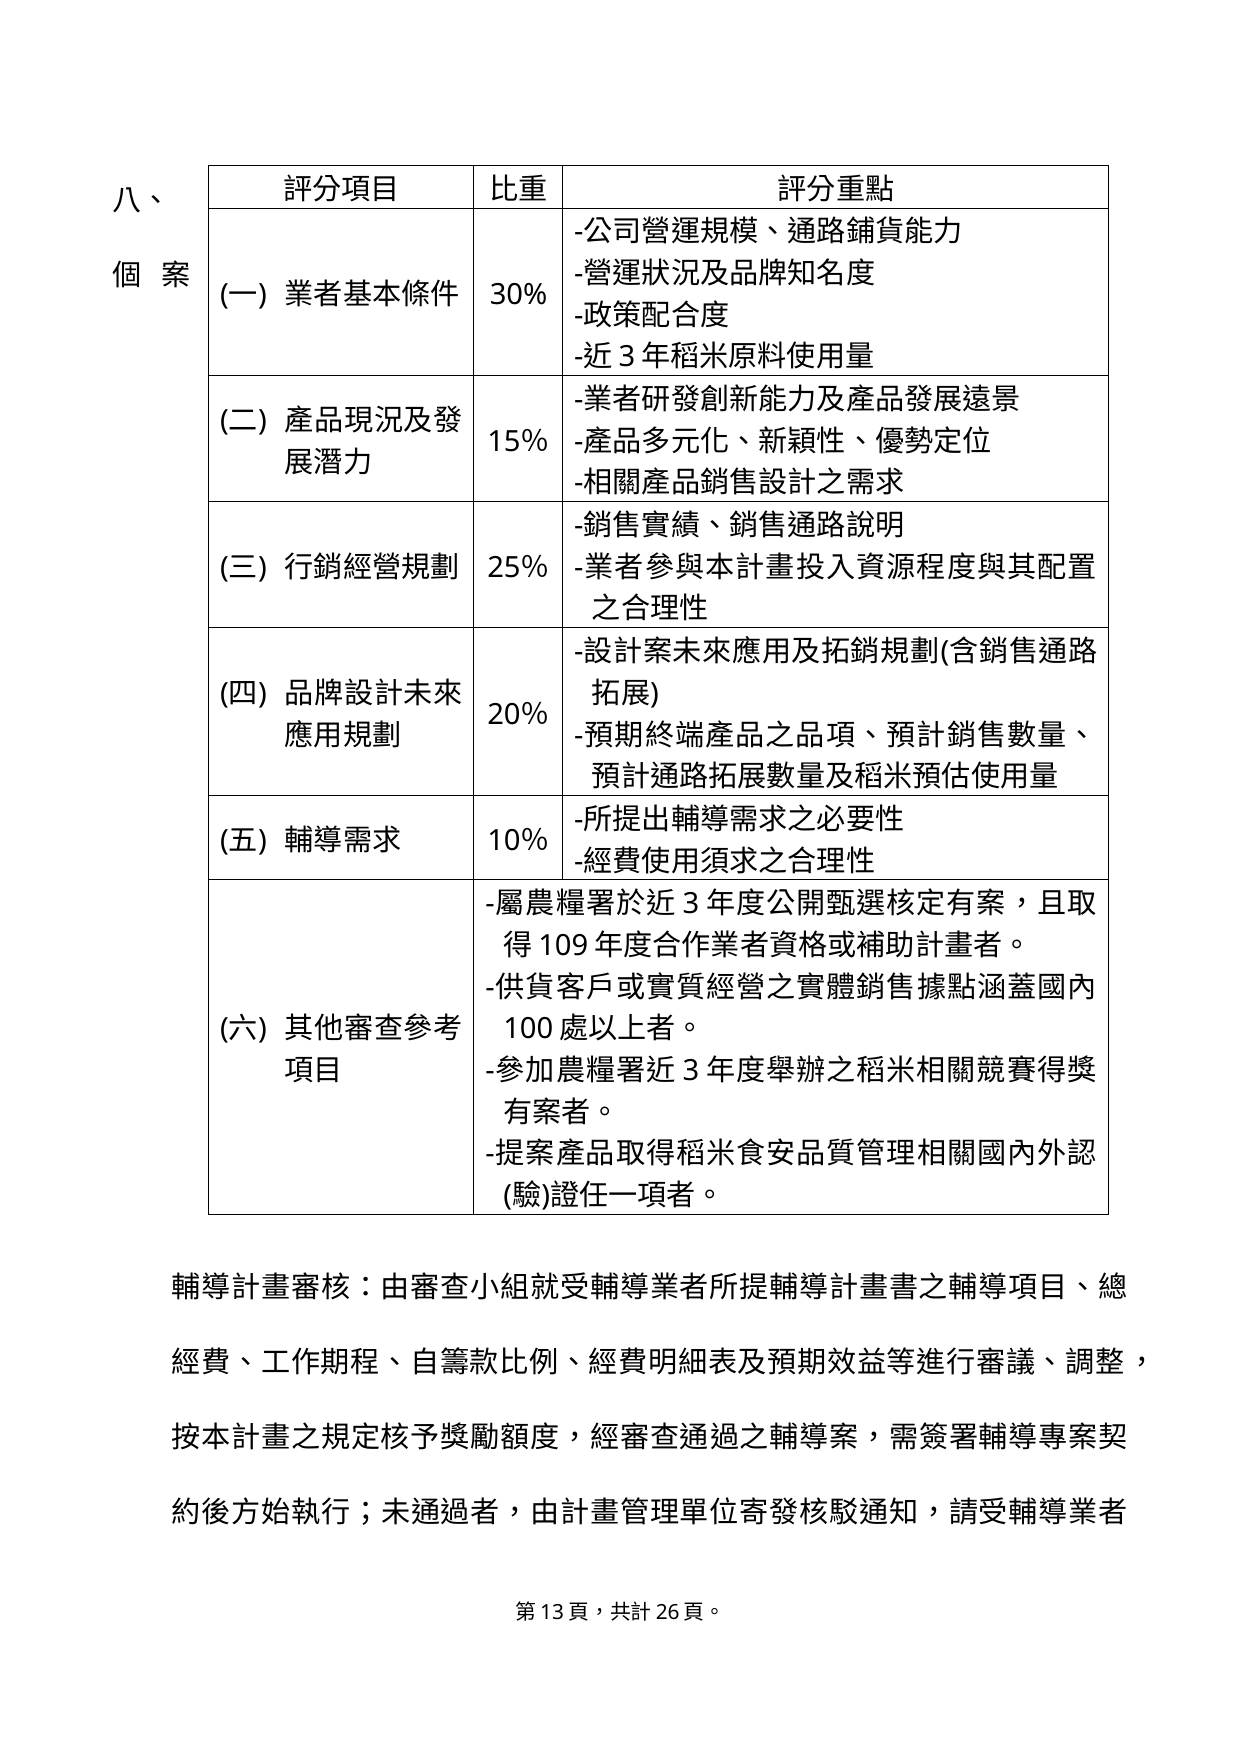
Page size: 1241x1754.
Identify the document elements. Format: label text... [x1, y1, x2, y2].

table_cell 10％ [474, 796, 562, 879]
table_cell 輔導需求 [209, 796, 473, 879]
table_cell 產品現況及發展潛力 [209, 376, 473, 501]
table_cell -銷售實績、銷售通路說明 -業者參與本計畫投入資源程度與其配置之合理性 [563, 502, 1108, 627]
table_cell -業者研發創新能力及產品發展遠景 -產品多元化、新穎性、優勢定位 -相關產品銷售設計之需求 [563, 376, 1108, 501]
table_header 評分重點 [563, 166, 1108, 207]
table_header 評分項目 [209, 166, 473, 207]
table_cell 其他審查參考項目 [209, 880, 473, 1214]
table_cell -屬農糧署於近3年度公開甄選核定有案，且取得109年度合作業者資格或補助計畫者。 -供貨客戶或實質經營之實體銷售據點涵蓋國內100處以上者。 -參加農糧署近3年度舉辦之稻米相關競賽得獎有案者。 -提案產品取得稻米食安品質管理相關國內外認(驗)證任一項者。 [474, 880, 1108, 1214]
table_cell 15％ [474, 376, 562, 501]
table_cell 業者基本條件 [209, 209, 473, 375]
table_header 比重 [474, 166, 562, 207]
table_cell -所提出輔導需求之必要性 -經費使用須求之合理性 [563, 796, 1108, 879]
table_cell 25％ [474, 502, 562, 627]
table_cell 行銷經營規劃 [209, 502, 473, 627]
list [112, 160, 1128, 1547]
table_cell 30% [474, 209, 562, 375]
table_cell 品牌設計未來應用規劃 [209, 628, 473, 795]
table_cell 20％ [474, 628, 562, 795]
table_cell -設計案未來應用及拓銷規劃(含銷售通路拓展) -預期終端產品之品項、預計銷售數量、預計通路拓展數量及稻米預估使用量 [563, 628, 1108, 795]
table_cell -公司營運規模、通路鋪貨能力 -營運狀況及品牌知名度 -政策配合度 -近3年稻米原料使用量 [563, 209, 1108, 375]
